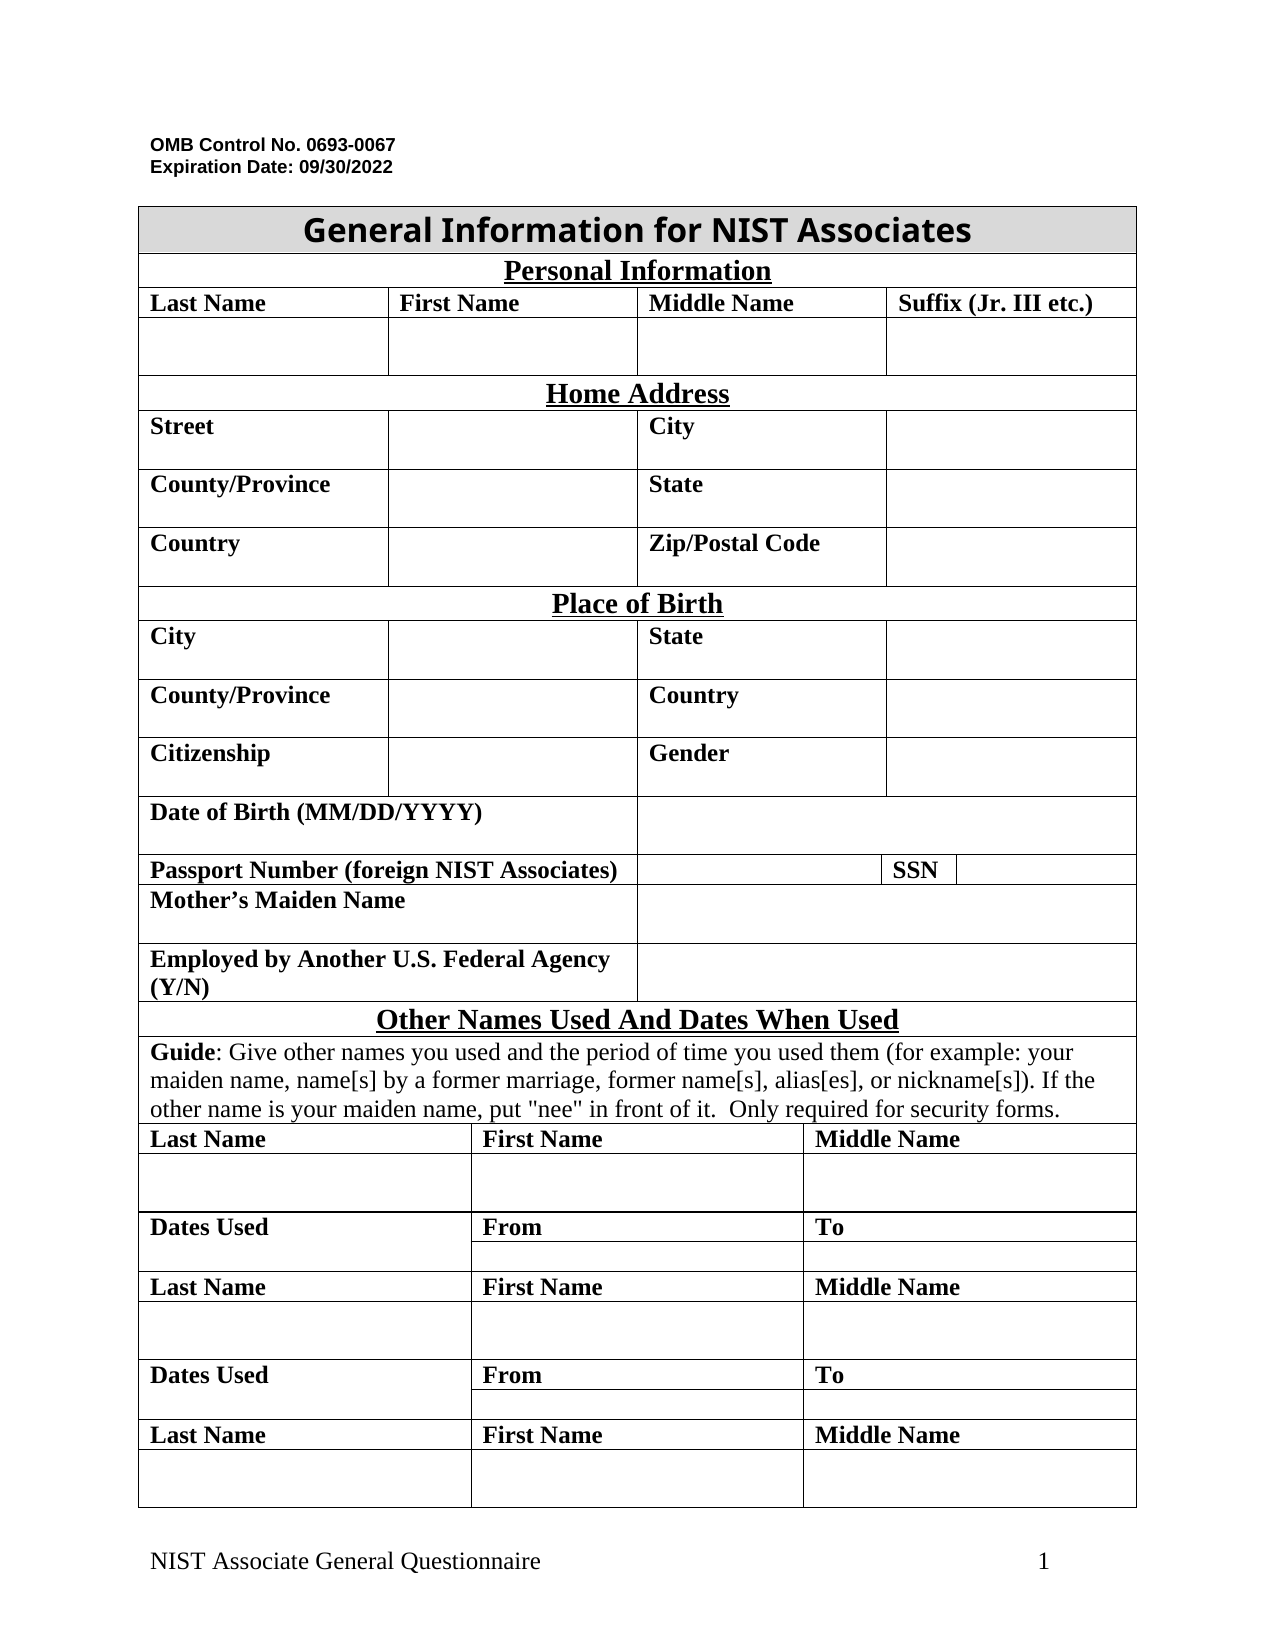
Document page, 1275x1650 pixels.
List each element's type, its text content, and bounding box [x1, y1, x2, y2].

table_cell [887, 411, 1136, 468]
table_cell To [804, 1213, 1136, 1241]
table_cell County/Province [139, 680, 388, 737]
text OMB Control No. 0693-0067 [150, 134, 1125, 156]
table_cell County/Province [139, 470, 388, 527]
table_cell [389, 621, 637, 679]
table_cell Place of Birth [139, 587, 1136, 620]
table_cell [957, 855, 1136, 884]
table_cell Date of Birth (MM/DD/YYYY) [139, 797, 637, 854]
table_cell Country [638, 680, 886, 737]
table_cell [887, 621, 1136, 679]
table_cell City [139, 621, 388, 679]
table_cell [638, 797, 1136, 854]
table_cell [887, 680, 1136, 737]
table_cell Mother’s Maiden Name [139, 885, 637, 943]
table_cell [389, 318, 637, 375]
table_cell First Name [472, 1272, 803, 1301]
table_cell Middle Name [804, 1124, 1136, 1153]
table_cell Gender [638, 738, 886, 796]
table_cell [472, 1242, 803, 1271]
table_cell Street [139, 411, 388, 468]
table_cell To [804, 1360, 1136, 1389]
table_cell Middle Name [638, 288, 886, 317]
table_header General Information for NIST Associates [139, 207, 1136, 252]
table_cell [887, 738, 1136, 796]
table_cell [804, 1154, 1136, 1211]
table_cell [389, 411, 637, 468]
table_cell [638, 318, 886, 375]
table_cell From [472, 1360, 803, 1389]
table_cell First Name [389, 288, 637, 317]
table_cell Guide: Give other names you used and the period of time you used them (for example: your maiden name, name[s] by a former marriage, former name[s], alias[es], or nickname[s]). If the other name is your maiden name, put "nee" in front of it. Only required for security forms. [139, 1037, 1136, 1123]
table_cell [472, 1450, 803, 1507]
table_cell Passport Number (foreign NIST Associates) [139, 855, 637, 884]
table_cell [139, 1302, 471, 1359]
table_cell [887, 470, 1136, 527]
table_cell Dates Used [139, 1360, 471, 1419]
table_cell [472, 1154, 803, 1211]
table_cell First Name [472, 1124, 803, 1153]
table_cell Zip/Postal Code [638, 528, 886, 586]
table_cell SSN [882, 855, 956, 884]
table_cell Middle Name [804, 1272, 1136, 1301]
table_cell [389, 528, 637, 586]
table_cell [804, 1390, 1136, 1419]
table_cell [804, 1242, 1136, 1271]
table_cell Other Names Used And Dates When Used [139, 1002, 1136, 1036]
table_cell Citizenship [139, 738, 388, 796]
table_cell First Name [472, 1420, 803, 1449]
table_cell [638, 885, 1136, 943]
table_cell From [472, 1213, 803, 1241]
table_cell [389, 738, 637, 796]
table_cell [887, 318, 1136, 375]
table_cell Last Name [139, 1420, 471, 1449]
table_cell Suffix (Jr. III etc.) [887, 288, 1136, 317]
table_cell Last Name [139, 1124, 471, 1153]
table_cell [804, 1450, 1136, 1507]
table_cell Employed by Another U.S. Federal Agency (Y/N) [139, 944, 637, 1001]
table_cell State [638, 621, 886, 679]
table_cell Last Name [139, 288, 388, 317]
table_cell [389, 680, 637, 737]
table_cell [887, 528, 1136, 586]
table_cell [472, 1302, 803, 1359]
table_cell Personal Information [139, 254, 1136, 287]
table_cell City [638, 411, 886, 468]
table_cell Dates Used [139, 1213, 471, 1271]
table_cell Middle Name [804, 1420, 1136, 1449]
table_cell [472, 1390, 803, 1419]
table_cell [804, 1302, 1136, 1359]
table_cell State [638, 470, 886, 527]
table_cell Country [139, 528, 388, 586]
table_cell [139, 318, 388, 375]
table_cell [638, 855, 881, 884]
text Expiration Date: 09/30/2022 [150, 156, 1125, 177]
table_cell Home Address [139, 376, 1136, 410]
table_cell [139, 1154, 471, 1211]
table_cell [389, 470, 637, 527]
table_cell [638, 944, 1136, 1001]
table_cell Last Name [139, 1272, 471, 1301]
table_cell [139, 1450, 471, 1507]
